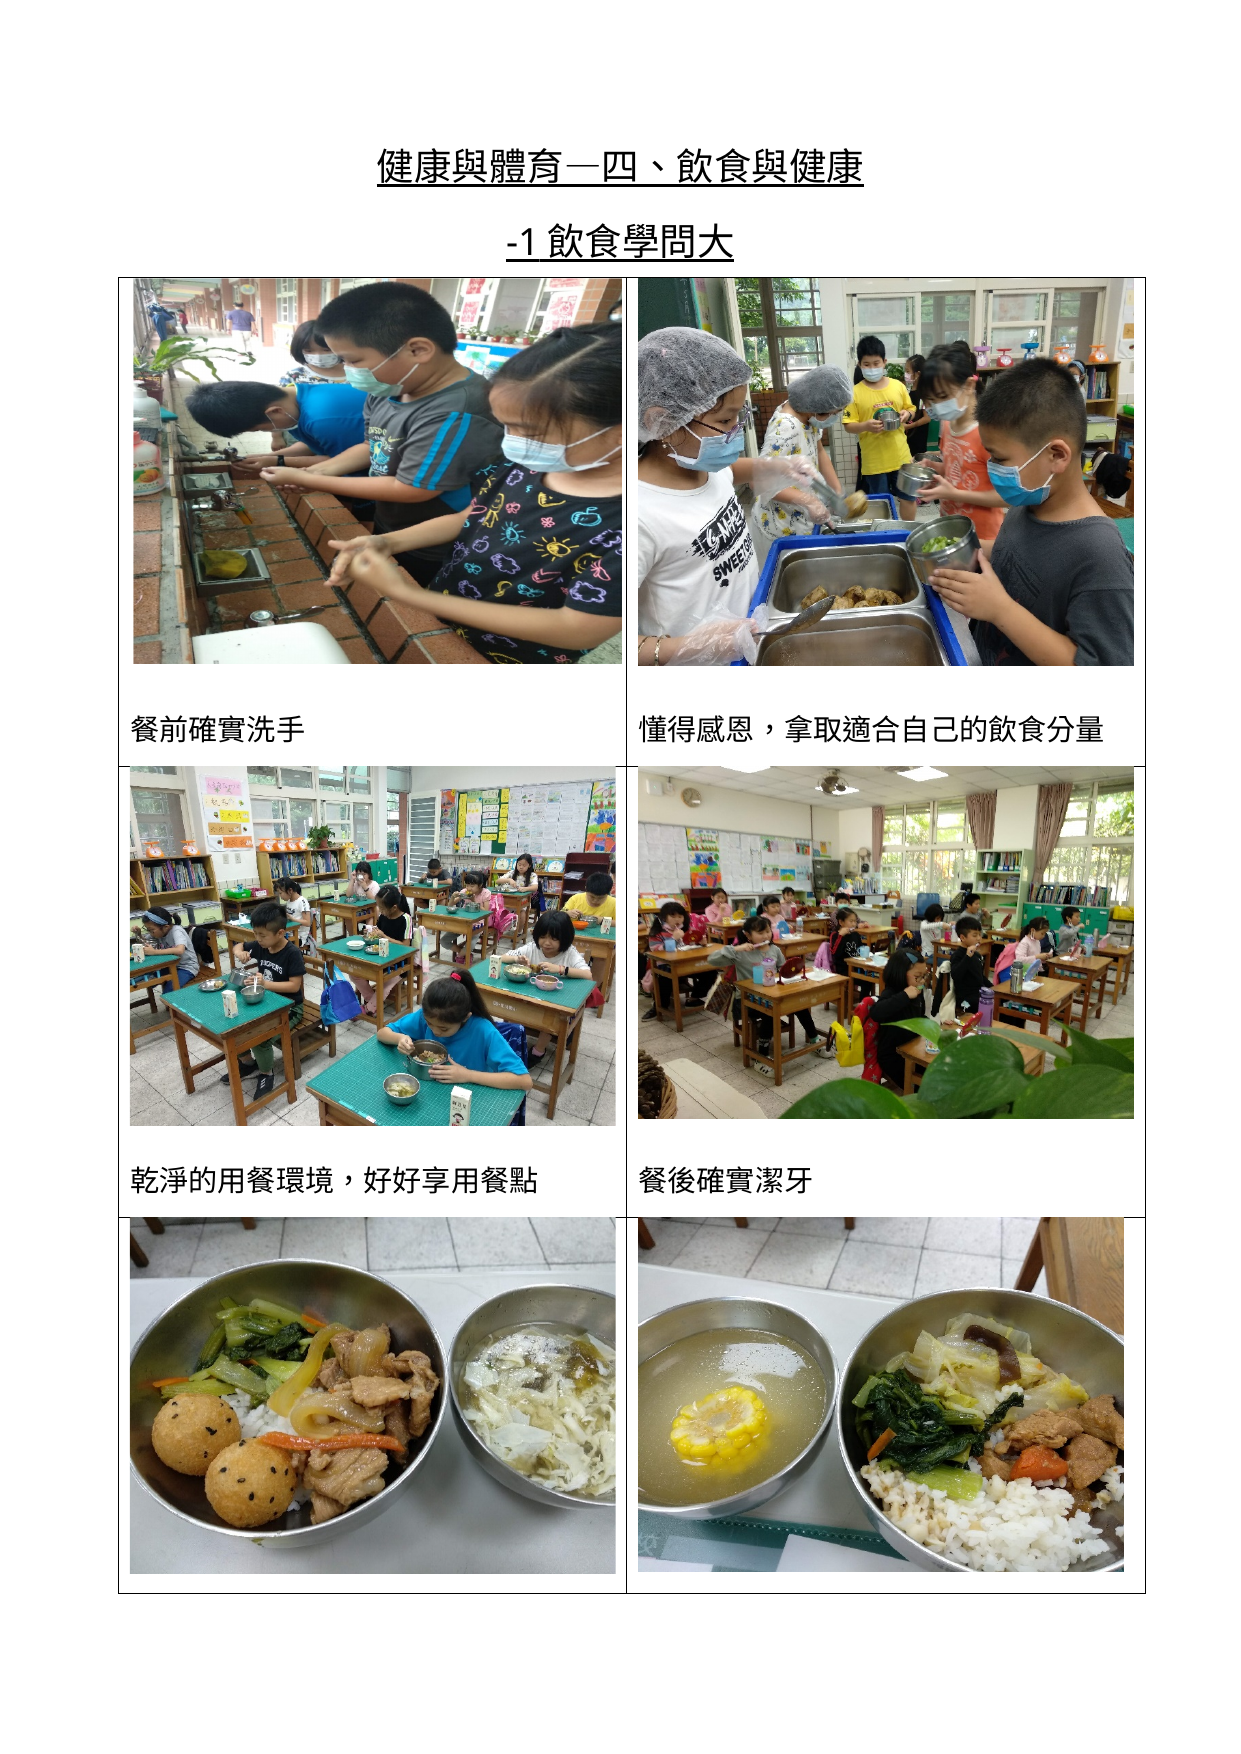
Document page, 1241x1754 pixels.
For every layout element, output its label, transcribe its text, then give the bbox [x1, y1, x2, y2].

table_cell 乾淨的用餐環境，好好享用餐點 [119, 767, 626, 1217]
picture [129, 766, 616, 1126]
picture [638, 766, 1134, 1119]
picture [129, 1217, 616, 1574]
text -1飲食學問大 [118, 202, 1122, 277]
table_cell [627, 1218, 1145, 1593]
table_cell [119, 1218, 626, 1593]
table_cell 餐後確實潔牙 [627, 767, 1145, 1217]
table_header 餐前確實洗手 [119, 278, 626, 766]
picture [638, 278, 1134, 666]
table_header 懂得感恩，拿取適合自己的飲食分量 [627, 278, 1145, 766]
text 健康與體育—四、飲食與健康 [118, 127, 1122, 202]
picture [134, 279, 622, 664]
picture [638, 1217, 1124, 1572]
